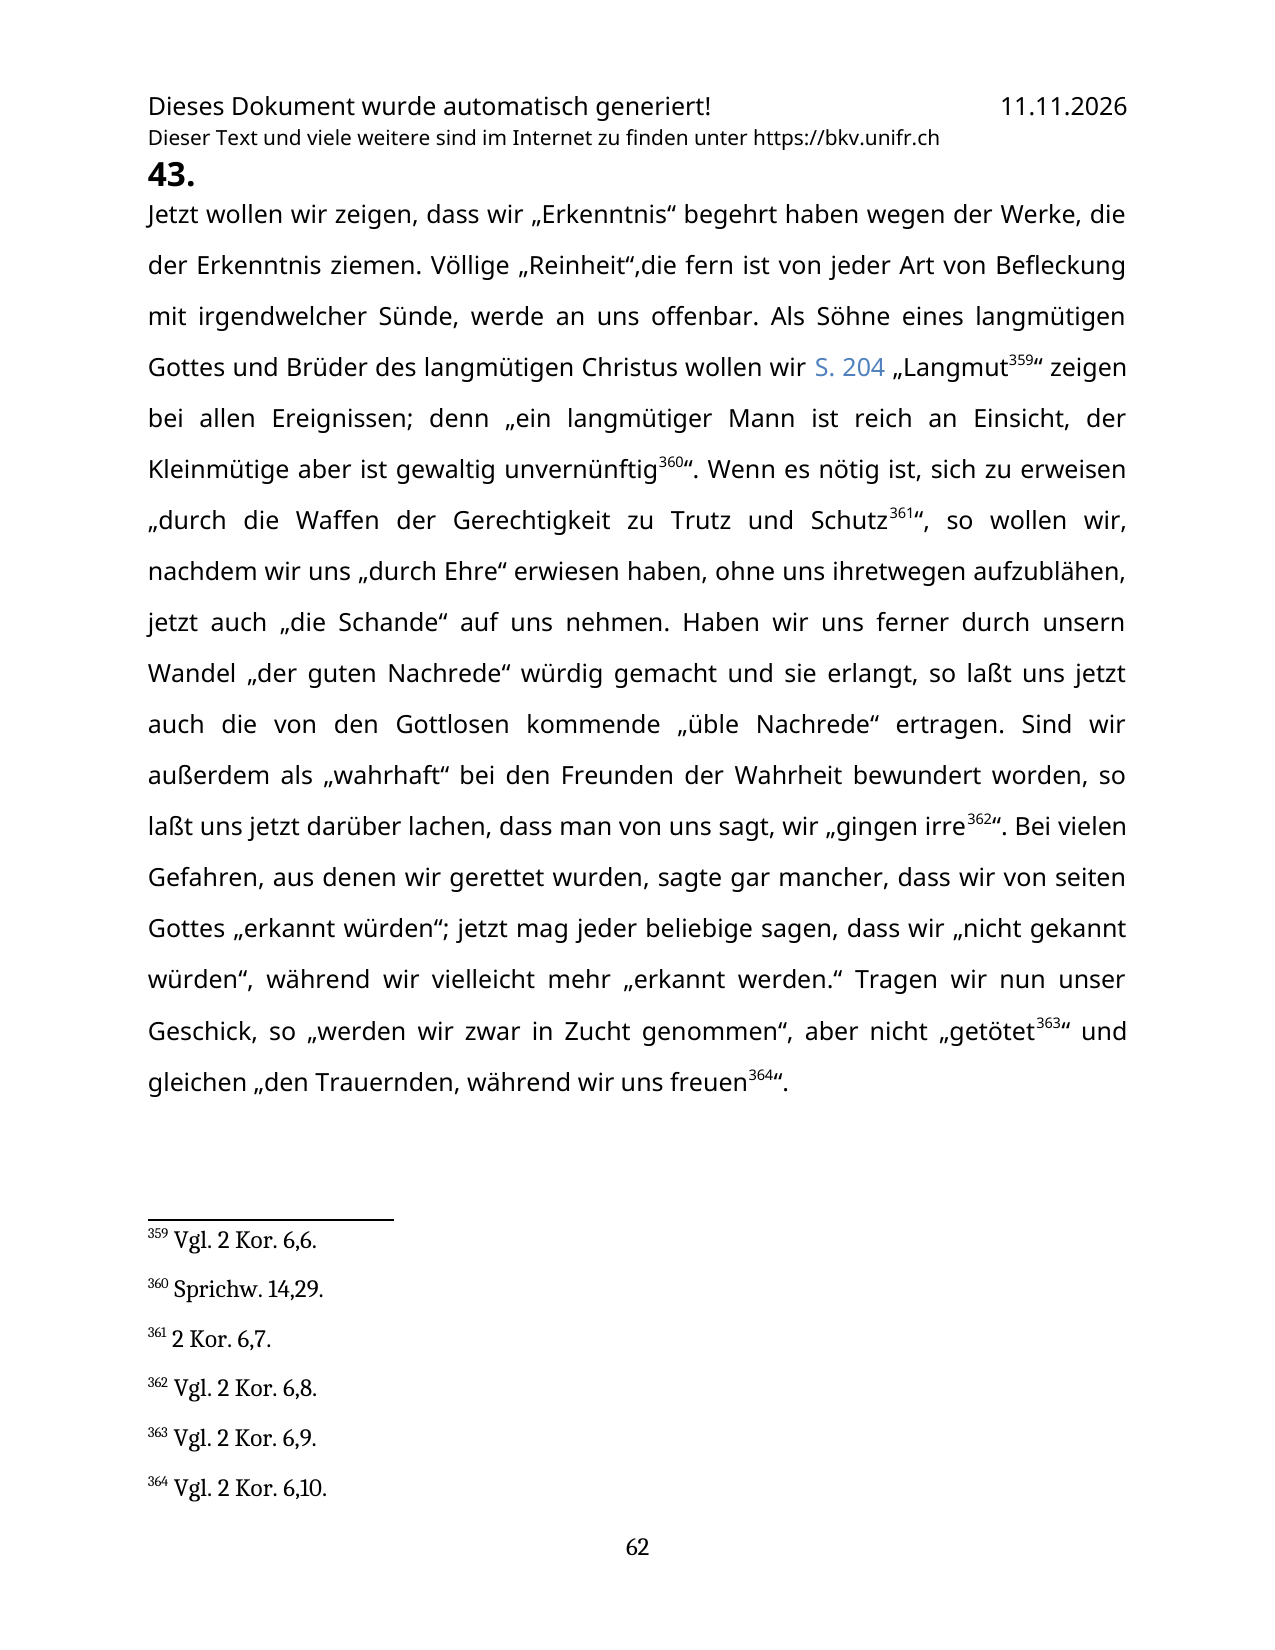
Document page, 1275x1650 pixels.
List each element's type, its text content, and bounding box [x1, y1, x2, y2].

text Jetzt wollen wir zeigen, dass wir „Erkenntnis“ begehrt haben wegen der Werke, die der Erkenntnis ziemen. Völlige „Reinheit“,die fern ist von jeder Art von Befleckung mit irgendwelcher Sünde, werde an uns offenbar. Als Söhne eines langmütigen Gottes und Brüder des langmütigen Christus wollen wir S. 204 „Langmut“ zeigen bei allen Ereignissen; denn „ein langmütiger Mann ist reich an Einsicht, der Kleinmütige aber ist gewaltig unvernünftig“. Wenn es nötig ist, sich zu erweisen „durch die Waffen der Gerechtigkeit zu Trutz und Schutz“, so wollen wir, nachdem wir uns „durch Ehre“ erwiesen haben, ohne uns ihretwegen aufzublähen, jetzt auch „die Schande“ auf uns nehmen. Haben wir uns ferner durch unsern Wandel „der guten Nachrede“ würdig gemacht und sie erlangt, so laßt uns jetzt auch die von den Gottlosen kommende „üble Nachrede“ ertragen. Sind wir außerdem als „wahrhaft“ bei den Freunden der Wahrheit bewundert worden, so laßt uns jetzt darüber lachen, dass man von uns sagt, wir „gingen irre“. Bei vielen Gefahren, aus denen wir gerettet wurden, sagte gar mancher, dass wir von seiten Gottes „erkannt würden“; jetzt mag jeder beliebige sagen, dass wir „nicht gekannt würden“, während wir vielleicht mehr „erkannt werden.“ Tragen wir nun unser Geschick, so „werden wir zwar in Zucht genommen“, aber nicht „getötet“ und gleichen „den Trauernden, während wir uns freuen“. [148, 196, 1127, 1098]
subtitle 43. [148, 151, 1127, 196]
